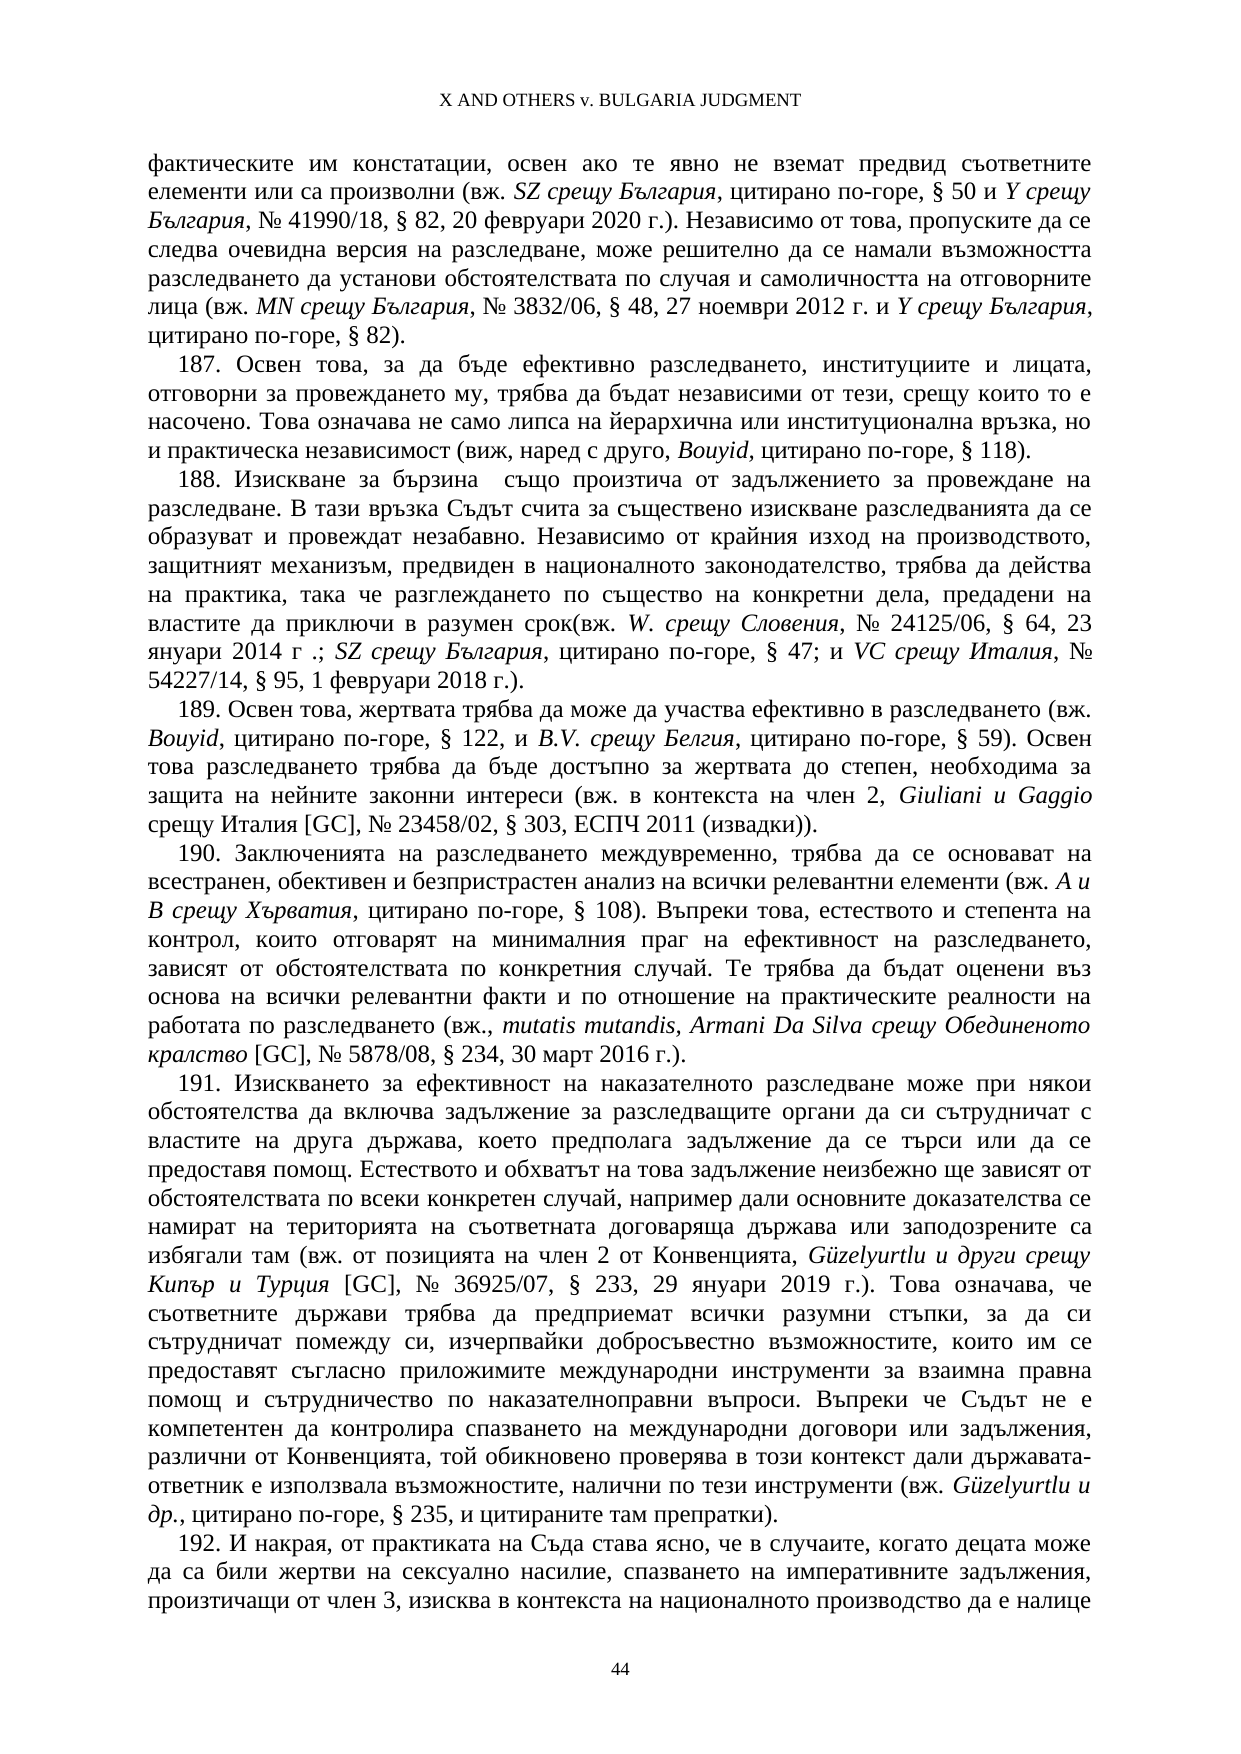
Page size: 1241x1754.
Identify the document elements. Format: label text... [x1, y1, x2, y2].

text 190. Заключенията на разследването междувременно, трябва да се основават на всестранен, обективен и безпристрастен анализ на всички релевантни елементи (вж. A и B срещу Хърватия, цитирано по-горе, § 108). Въпреки това, естеството и степента на контрол, които отговарят на минималния праг на ефективност на разследването, зависят от обстоятелствата по конкретния случай. Те трябва да бъдат оценени въз основа на всички релевантни факти и по отношение на практическите реалности на работата по разследването (вж., mutatis mutandis, Armani Da Silva срещу Обединеното кралство [GC], № 5878/08, § 234, 30 март 2016 г.). [148, 838, 1093, 1068]
text 191. Изискването за ефективност на наказателното разследване може при някои обстоятелства да включва задължение за разследващите органи да си сътрудничат с властите на друга държава, което предполага задължение да се търси или да се предоставя помощ. Естеството и обхватът на това задължение неизбежно ще зависят от обстоятелствата по всеки конкретен случай, например дали основните доказателства се намират на територията на съответната договаряща държава или заподозрените са избягали там (вж. от позицията на член 2 от Конвенцията, Güzelyurtlu и други срещу Кипър и Турция [GC], № 36925/07, § 233, 29 януари 2019 г.). Това означава, че съответните държави трябва да предприемат всички разумни стъпки, за да си сътрудничат помежду си, изчерпвайки добросъвестно възможностите, които им се предоставят съгласно приложимите международни инструменти за взаимна правна помощ и сътрудничество по наказателноправни въпроси. Въпреки че Съдът не е компетентен да контролира спазването на международни договори или задължения, различни от Конвенцията, той обикновено проверява в този контекст дали държавата-ответник е използвала възможностите, налични по тези инструменти (вж. Güzelyurtlu и др., цитирано по-горе, § 235, и цитираните там препратки). [148, 1068, 1093, 1528]
text 187. Освен това, за да бъде ефективно разследването, институциите и лицата, отговорни за провеждането му, трябва да бъдат независими от тези, срещу които то е насочено. Това означава не само липса на йерархична или институционална връзка, но и практическа независимост (виж, наред с друго, Bouyid, цитирано по-горе, § 118). [148, 349, 1093, 464]
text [148, 148, 1093, 349]
text 189. Освен това, жертвата трябва да може да участва ефективно в разследването (вж. Bouyid, цитирано по-горе, § 122, и B.V. срещу Белгия, цитирано по-горе, § 59). Освен това разследването трябва да бъде достъпно за жертвата до степен, необходима за защита на нейните законни интереси (вж. в контекста на член 2, Giuliani и Gaggio срещу Италия [GC], № 23458/02, § 303, ЕСПЧ 2011 (извадки)). [148, 694, 1093, 838]
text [148, 1528, 1093, 1614]
text 188. Изискване за бързина също произтича от задължението за провеждане на разследване. В тази връзка Съдът счита за съществено изискване разследванията да се образуват и провеждат незабавно. Независимо от крайния изход на производството, защитният механизъм, предвиден в националното законодателство, трябва да действа на практика, така че разглеждането по същество на конкретни дела, предадени на властите да приключи в разумен срок(вж. W. срещу Словения, № 24125/06, § 64, 23 януари 2014 г .; SZ срещу България, цитирано по-горе, § 47; и VC срещу Италия, № 54227/14, § 95, 1 февруари 2018 г.). [148, 464, 1093, 694]
